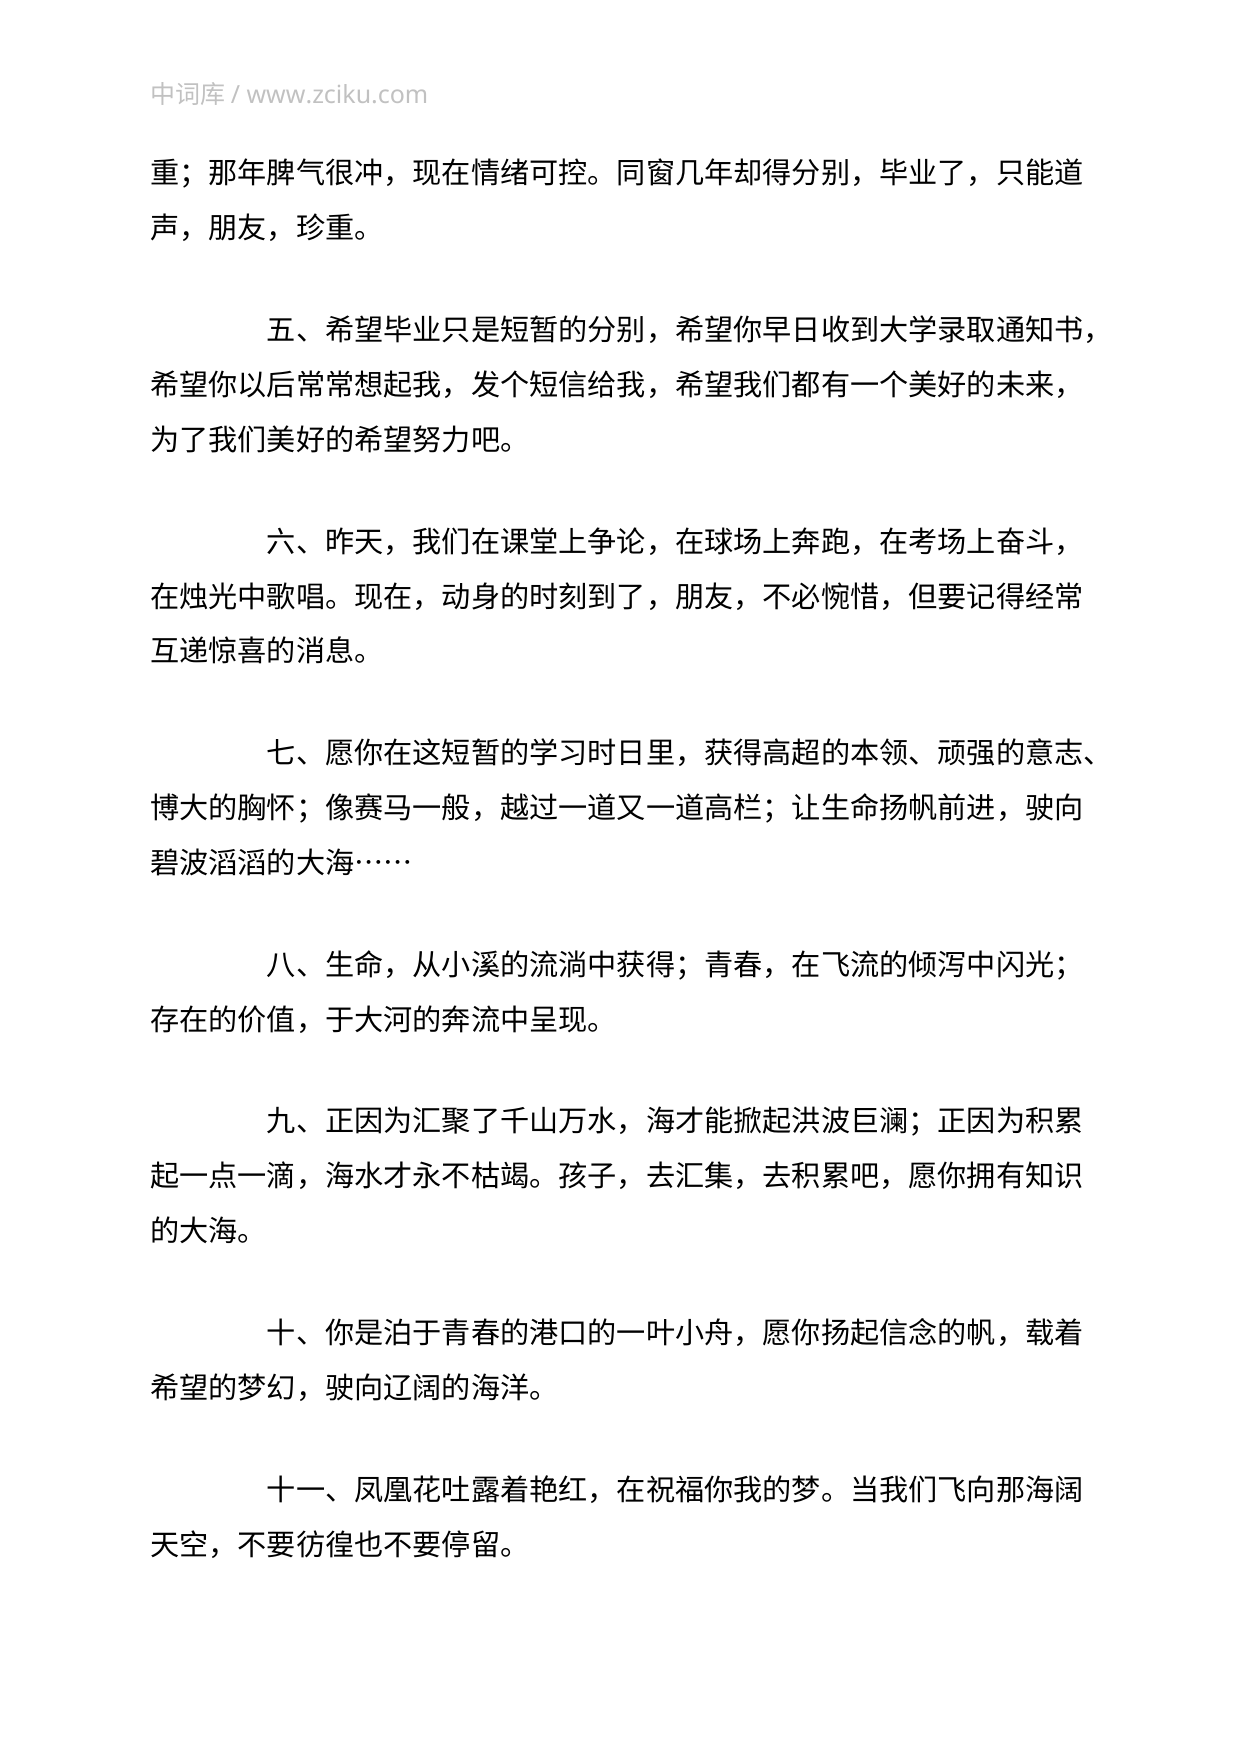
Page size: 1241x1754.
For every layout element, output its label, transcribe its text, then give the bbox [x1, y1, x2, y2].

text 十一、凤凰花吐露着艳红，在祝福你我的梦。当我们飞向那海阔天空，不要彷徨也不要停留。 [150, 1466, 1090, 1563]
text 六、昨天，我们在课堂上争论，在球场上奔跑，在考场上奋斗，在烛光中歌唱。现在，动身的时刻到了，朋友，不必惋惜，但要记得经常互递惊喜的消息。 [150, 518, 1090, 670]
text 五、希望毕业只是短暂的分别，希望你早日收到大学录取通知书，希望你以后常常想起我，发个短信给我，希望我们都有一个美好的未来，为了我们美好的希望努力吧。 [150, 307, 1090, 459]
text 十、你是泊于青春的港口的一叶小舟，愿你扬起信念的帆，载着希望的梦幻，驶向辽阔的海洋。 [150, 1309, 1090, 1407]
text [150, 150, 1090, 247]
text 九、正因为汇聚了千山万水，海才能掀起洪波巨澜；正因为积累起一点一滴，海水才永不枯竭。孩子，去汇集，去积累吧，愿你拥有知识的大海。 [150, 1098, 1090, 1250]
text 八、生命，从小溪的流淌中获得；青春，在飞流的倾泻中闪光；存在的价值，于大河的奔流中呈现。 [150, 941, 1090, 1038]
text 七、愿你在这短暂的学习时日里，获得高超的本领、顽强的意志、博大的胸怀；像赛马一般，越过一道又一道高栏；让生命扬帆前进，驶向碧波滔滔的大海…… [150, 730, 1090, 882]
